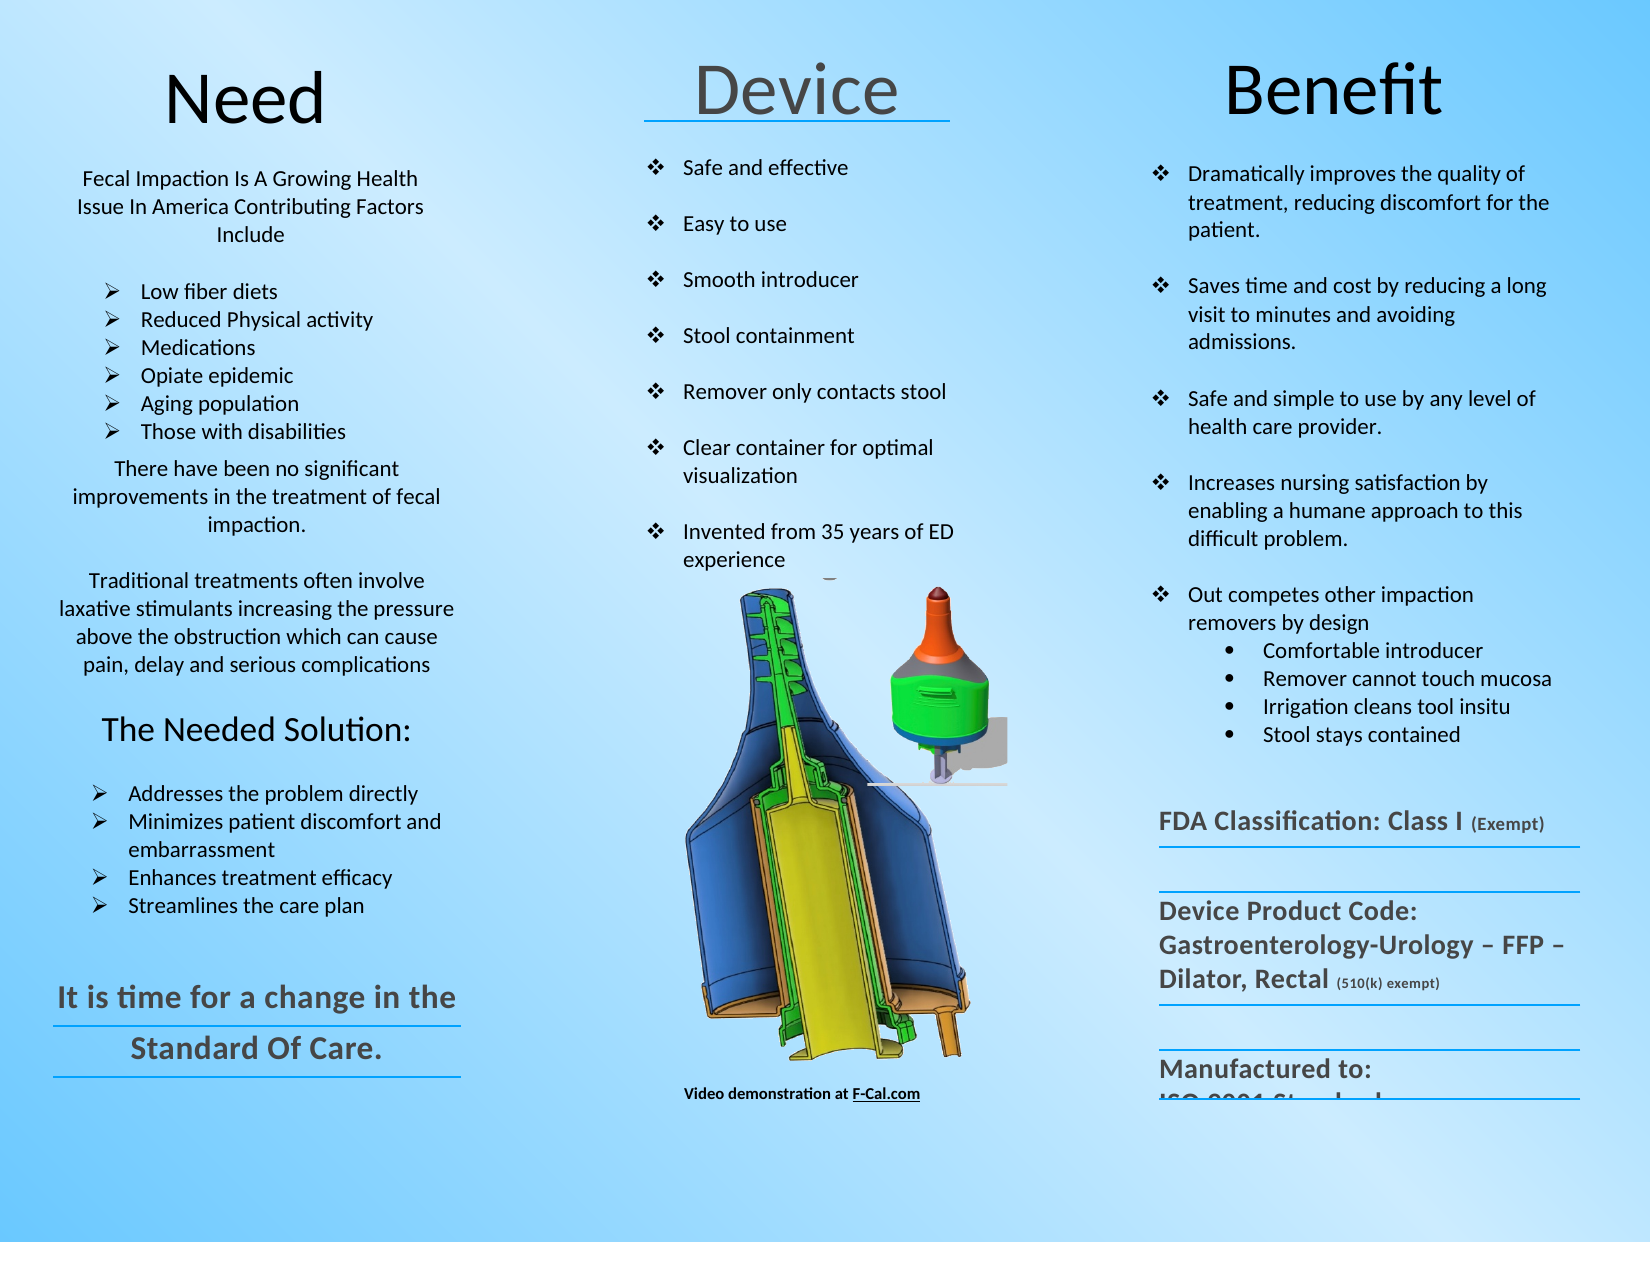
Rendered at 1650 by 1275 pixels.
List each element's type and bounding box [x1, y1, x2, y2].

picture [675, 578, 1007, 1066]
